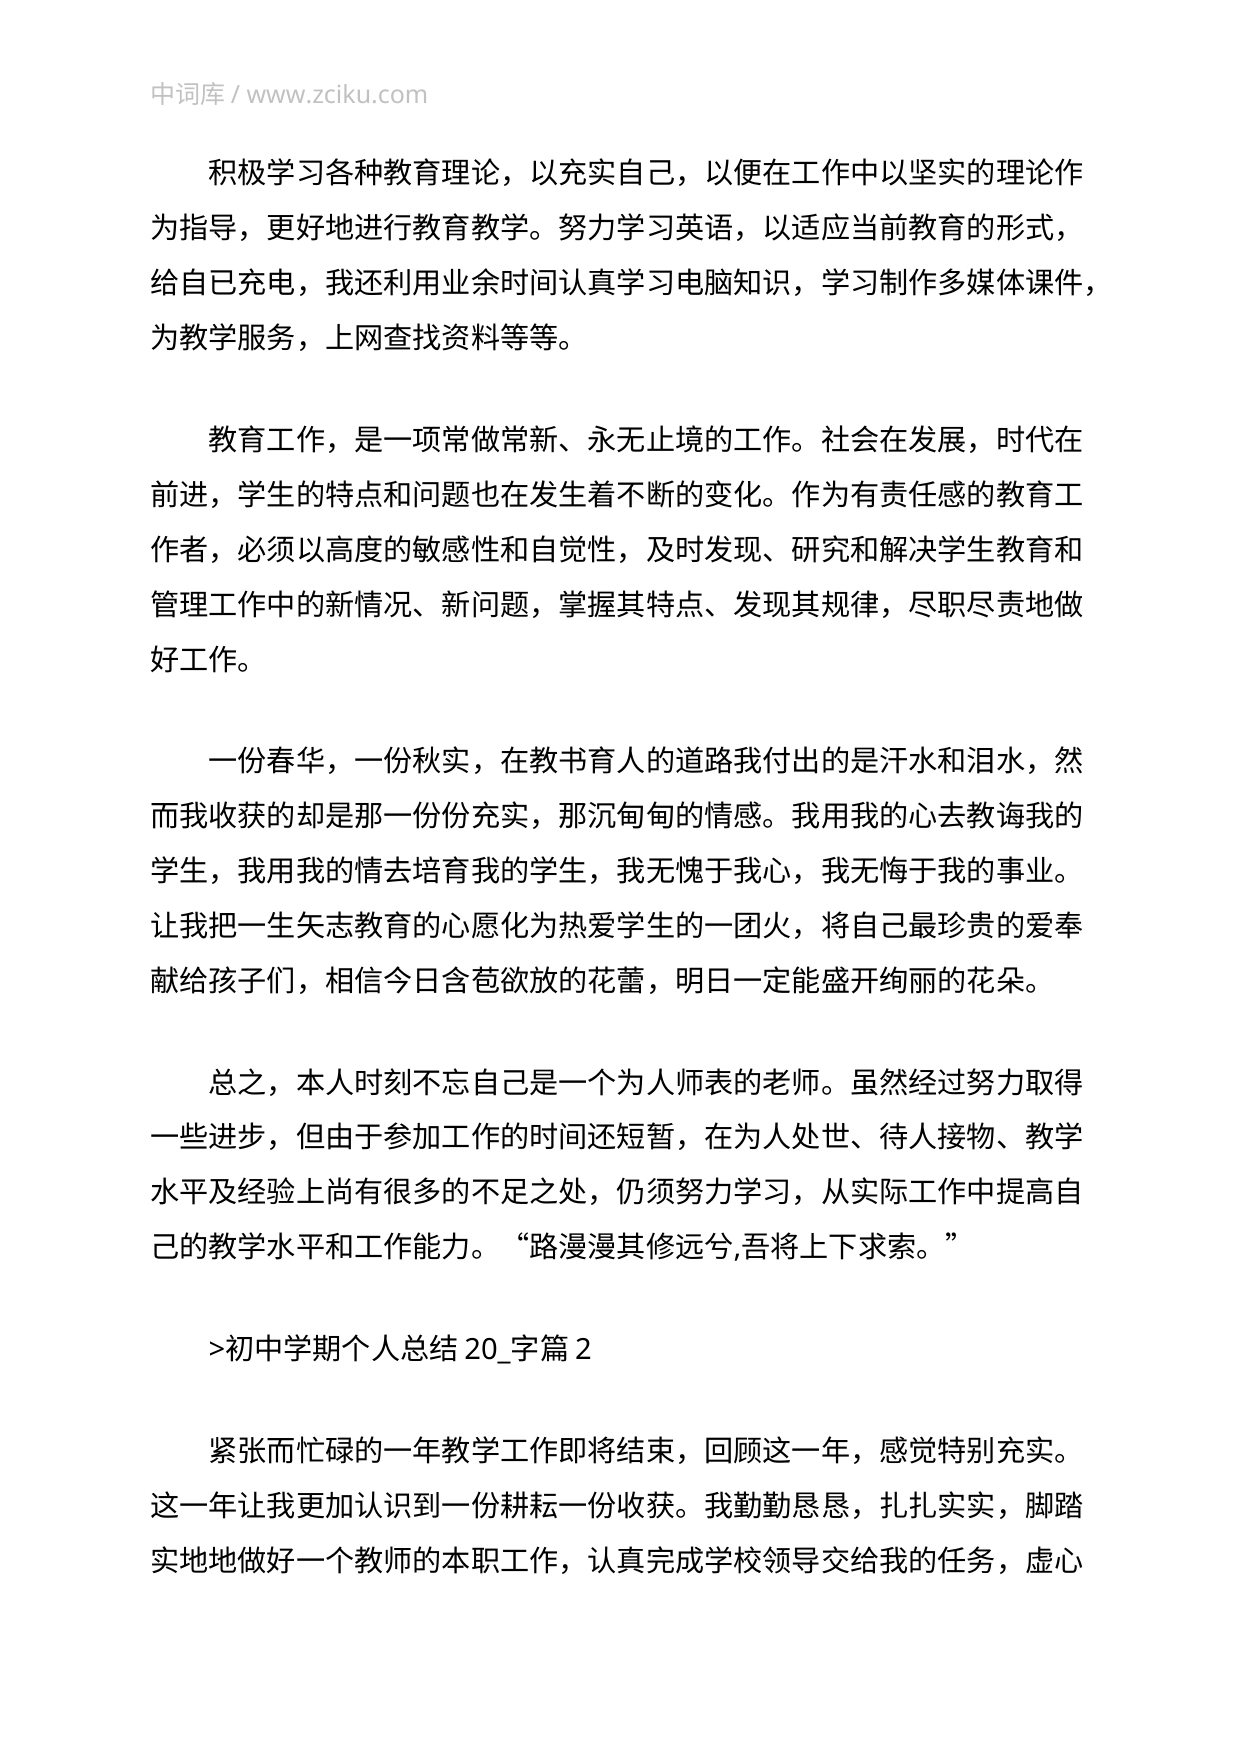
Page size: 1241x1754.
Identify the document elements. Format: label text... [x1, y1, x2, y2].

text >初中学期个人总结20_字篇2 [150, 1326, 1090, 1368]
text 教育工作，是一项常做常新、永无止境的工作。社会在发展，时代在前进，学生的特点和问题也在发生着不断的变化。作为有责任感的教育工作者，必须以高度的敏感性和自觉性，及时发现、研究和解决学生教育和管理工作中的新情况、新问题，掌握其特点、发现其规律，尽职尽责地做好工作。 [150, 416, 1090, 678]
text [150, 1428, 1090, 1580]
text 一份春华，一份秋实，在教书育人的道路我付出的是汗水和泪水，然而我收获的却是那一份份充实，那沉甸甸的情感。我用我的心去教诲我的学生，我用我的情去培育我的学生，我无愧于我心，我无悔于我的事业。让我把一生矢志教育的心愿化为热爱学生的一团火，将自己最珍贵的爱奉献给孩子们，相信今日含苞欲放的花蕾，明日一定能盛开绚丽的花朵。 [150, 738, 1090, 1000]
text 总之，本人时刻不忘自己是一个为人师表的老师。虽然经过努力取得一些进步，但由于参加工作的时间还短暂，在为人处世、待人接物、教学水平及经验上尚有很多的不足之处，仍须努力学习，从实际工作中提高自己的教学水平和工作能力。“路漫漫其修远兮,吾将上下求索。” [150, 1059, 1090, 1266]
text 积极学习各种教育理论，以充实自己，以便在工作中以坚实的理论作为指导，更好地进行教育教学。努力学习英语，以适应当前教育的形式，给自已充电，我还利用业余时间认真学习电脑知识，学习制作多媒体课件，为教学服务，上网查找资料等等。 [150, 150, 1090, 357]
